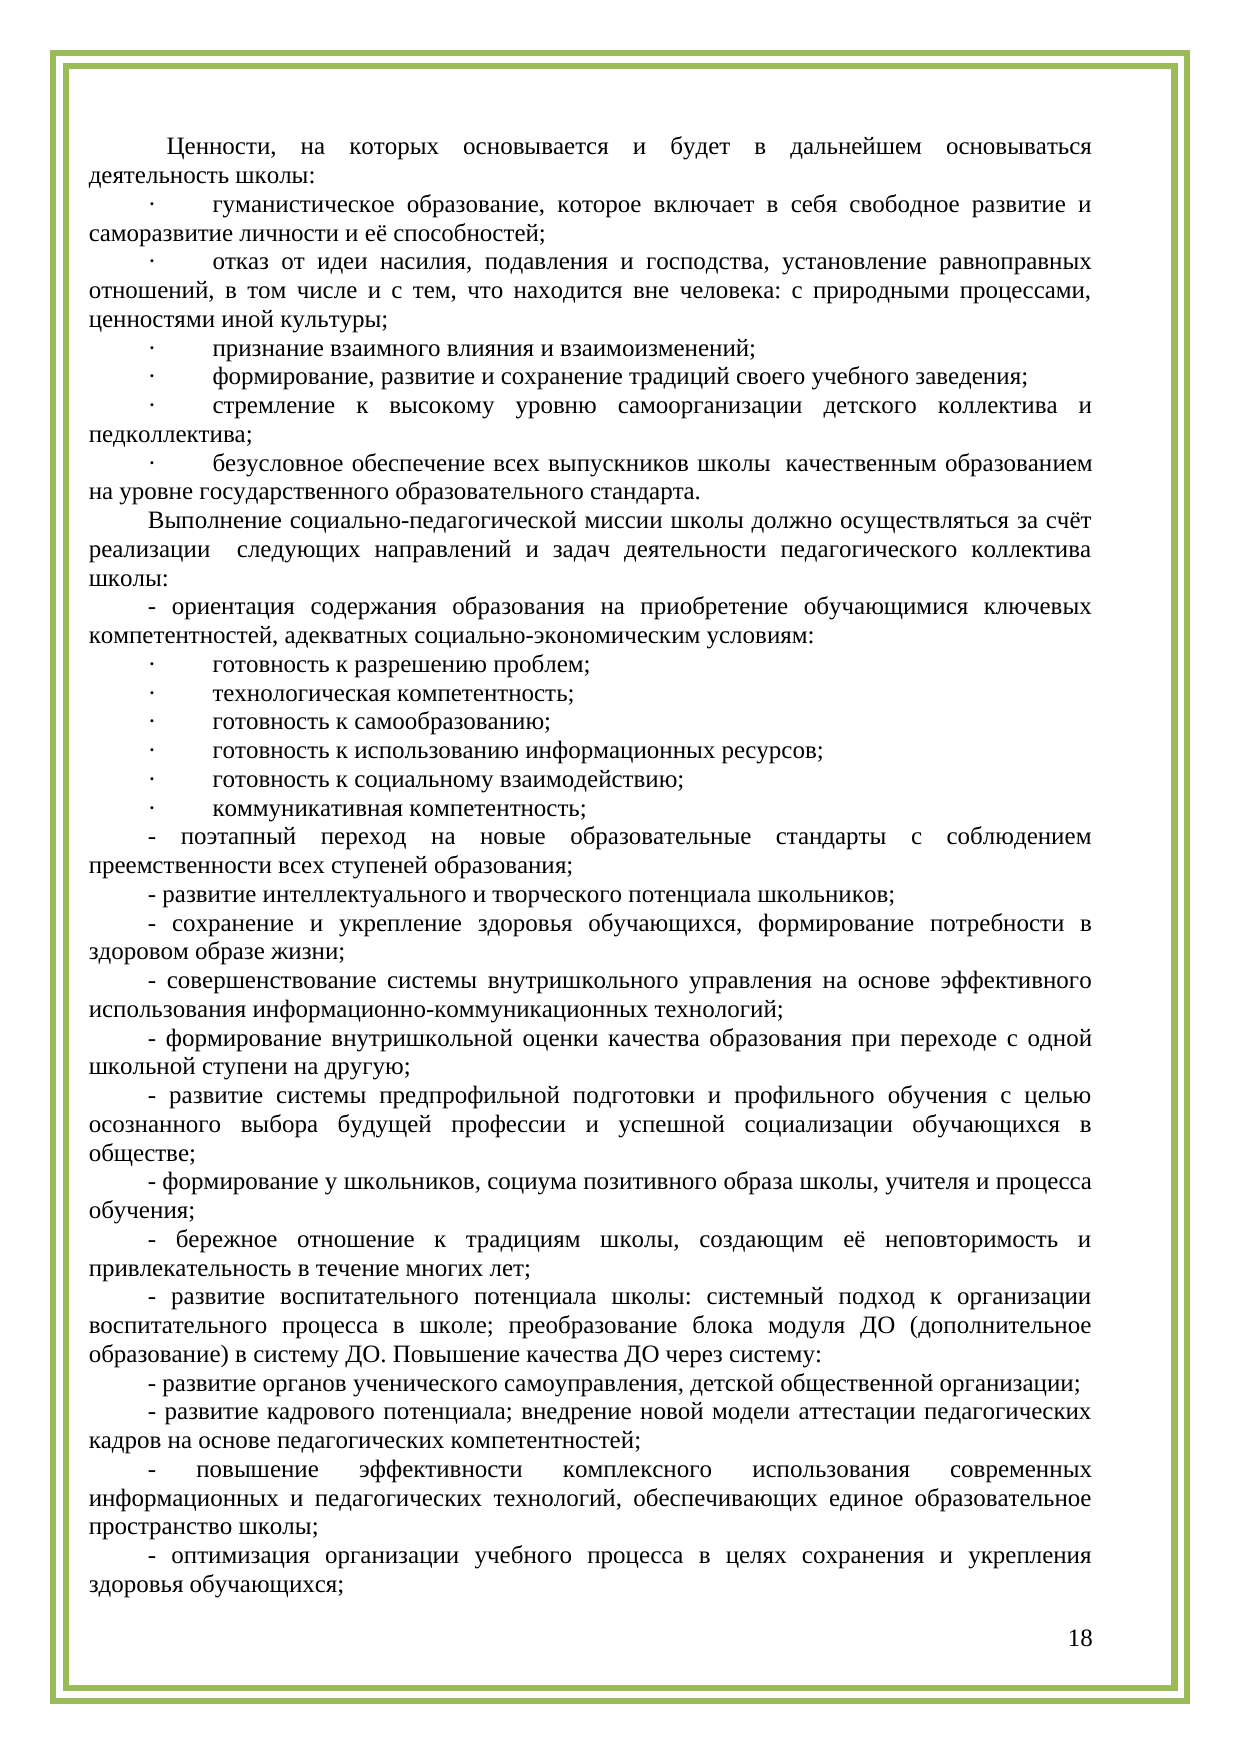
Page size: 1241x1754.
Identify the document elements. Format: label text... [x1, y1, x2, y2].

text · формирование, развитие и сохранение традиций своего учебного заведения; [88, 361, 1093, 390]
text Выполнение социально-педагогической миссии школы должно осуществляться за счёт реализации следующих направлений и задач деятельности педагогического коллектива школы: [88, 505, 1093, 591]
text · отказ от идеи насилия, подавления и господства, установление равноправных отношений, в том числе и с тем, что находится вне человека: с природными процессами, ценностями иной культуры; [88, 246, 1093, 333]
text - развитие кадрового потенциала; внедрение новой модели аттестации педагогических кадров на основе педагогических компетентностей; [88, 1396, 1093, 1454]
text · коммуникативная компетентность; [88, 793, 1093, 821]
text - бережное отношение к традициям школы, создающим её неповторимость и привлекательность в течение многих лет; [88, 1224, 1093, 1281]
text Ценности, на которых основывается и будет в дальнейшем основываться деятельность школы: [88, 131, 1093, 189]
text - формирование у школьников, социума позитивного образа школы, учителя и процесса обучения; [88, 1166, 1093, 1224]
text - развитие воспитательного потенциала школы: системный подход к организации воспитательного процесса в школе; преобразование блока модуля ДО (дополнительное образование) в систему ДО. Повышение качества ДО через систему: [88, 1281, 1093, 1368]
text · безусловное обеспечение всех выпускников школы качественным образованием на уровне государственного образовательного стандарта. [88, 448, 1093, 505]
text - формирование внутришкольной оценки качества образования при переходе с одной школьной ступени на другую; [88, 1023, 1093, 1080]
text - сохранение и укрепление здоровья обучающихся, формирование потребности в здоровом образе жизни; [88, 908, 1093, 965]
text - развитие системы предпрофильной подготовки и профильного обучения с целью осознанного выбора будущей профессии и успешной социализации обучающихся в обществе; [88, 1080, 1093, 1166]
text - ориентация содержания образования на приобретение обучающимися ключевых компетентностей, адекватных социально-экономическим условиям: [88, 591, 1093, 649]
text - совершенствование системы внутришкольного управления на основе эффективного использования информационно-коммуникационных технологий; [88, 965, 1093, 1023]
text - оптимизация организации учебного процесса в целях сохранения и укрепления здоровья обучающихся; [88, 1540, 1093, 1598]
text · признание взаимного влияния и взаимоизменений; [88, 333, 1093, 361]
text · готовность к разрешению проблем; [88, 649, 1093, 678]
text · готовность к самообразованию; [88, 706, 1093, 735]
text - повышение эффективности комплексного использования современных информационных и педагогических технологий, обеспечивающих единое образовательное пространство школы; [88, 1454, 1093, 1540]
text · готовность к социальному взаимодействию; [88, 764, 1093, 793]
text · технологическая компетентность; [88, 678, 1093, 706]
text - поэтапный переход на новые образовательные стандарты с соблюдением преемственности всех ступеней образования; [88, 821, 1093, 879]
text - развитие интеллектуального и творческого потенциала школьников; [88, 879, 1093, 908]
text · гуманистическое образование, которое включает в себя свободное развитие и саморазвитие личности и её способностей; [88, 189, 1093, 246]
text - развитие органов ученического самоуправления, детской общественной организации; [88, 1368, 1093, 1396]
text · готовность к использованию информационных ресурсов; [88, 735, 1093, 764]
text · стремление к высокому уровню самоорганизации детского коллектива и педколлектива; [88, 390, 1093, 448]
